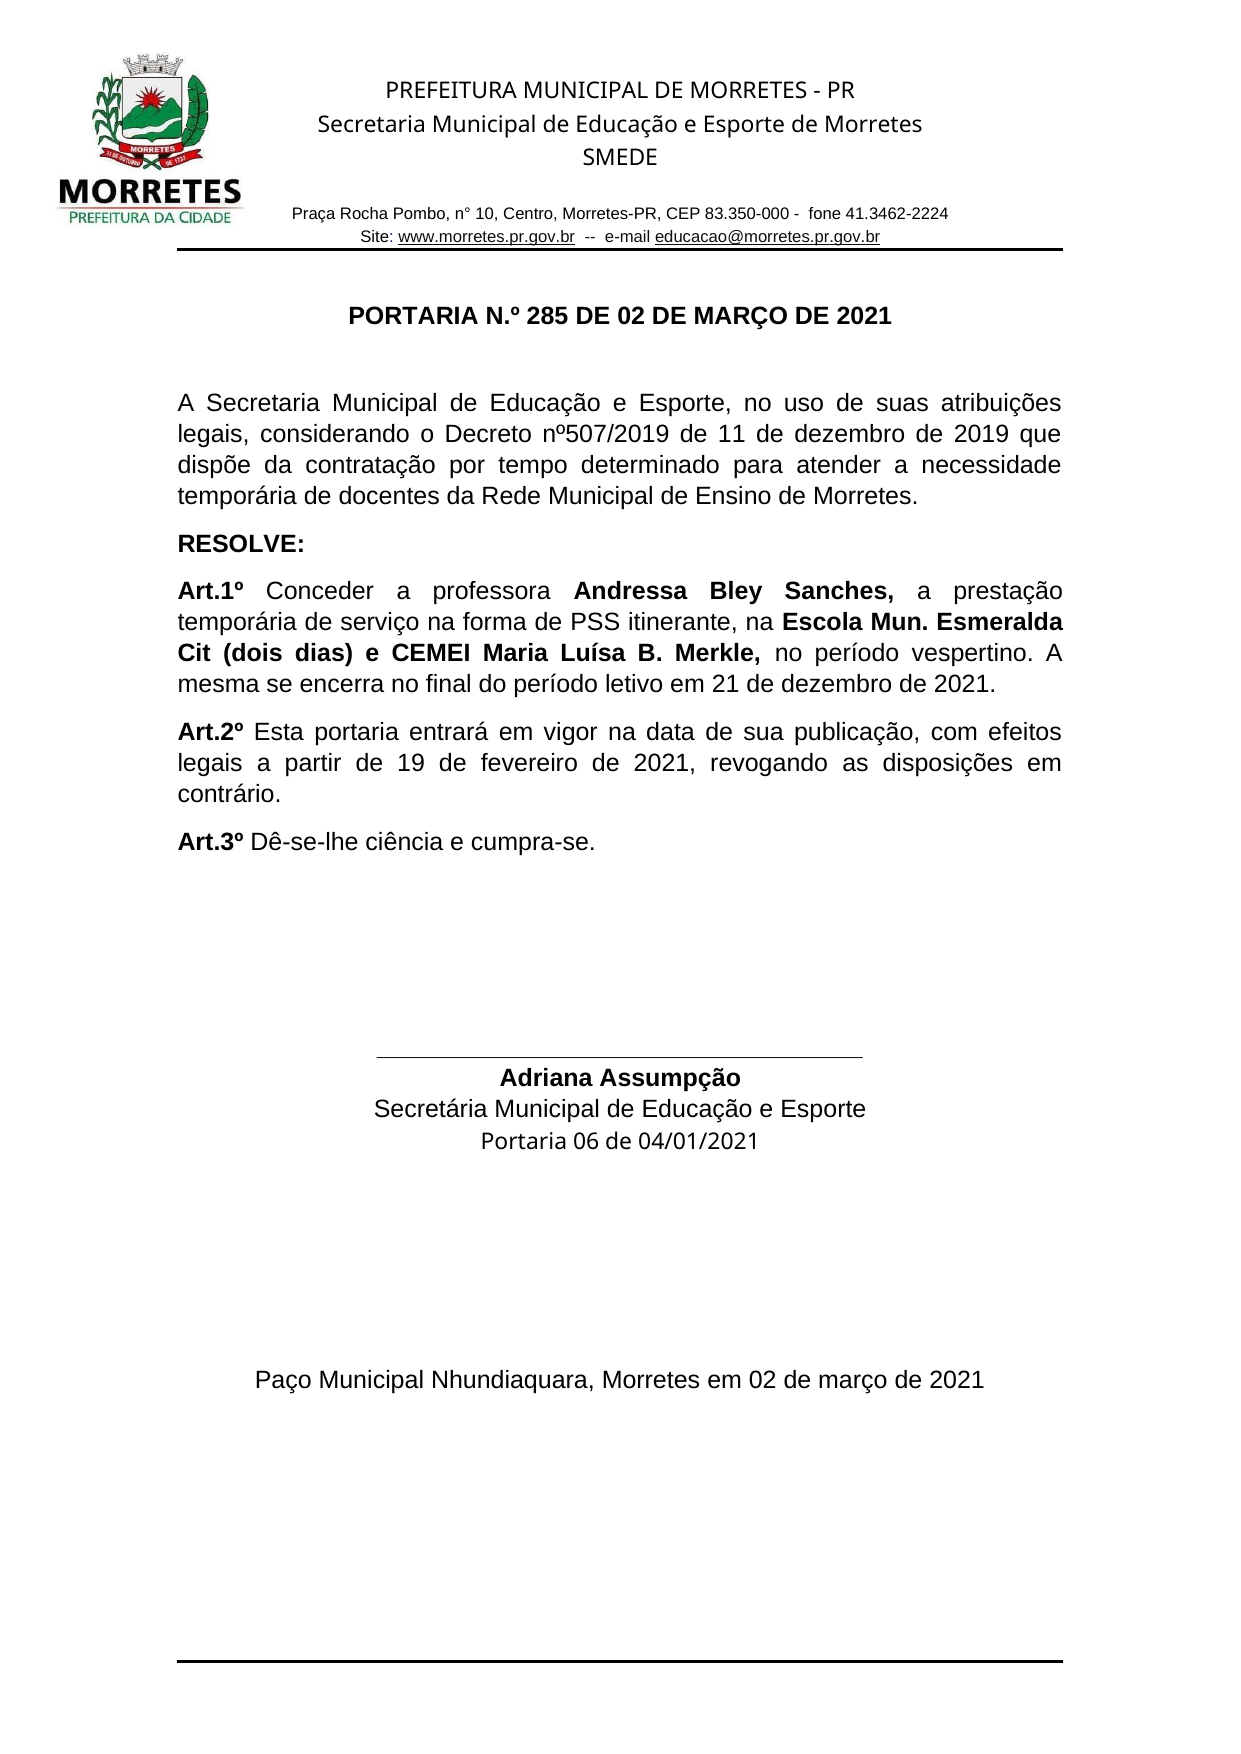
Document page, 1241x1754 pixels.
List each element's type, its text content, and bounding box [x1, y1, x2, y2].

text RESOLVE: [177, 529, 1063, 557]
text Art.2º Esta portaria entrará em vigor na data de sua publicação, com efeitos legais a partir de 19 de fevereiro de 2021, revogando as disposições em contrário. [177, 717, 1063, 808]
text Art.3º Dê-se-lhe ciência e cumpra-se. [177, 827, 1063, 856]
text PORTARIA N.º 285 DE 02 DE MARÇO DE 2021 [177, 301, 1063, 330]
text ___________________________________ [177, 1032, 1063, 1061]
text A Secretaria Municipal de Educação e Esporte, no uso de suas atribuições legais, considerando o Decreto nº507/2019 de 11 de dezembro de 2019 que dispõe da contratação por tempo determinado para atender a necessidade temporária de docentes da Rede Municipal de Ensino de Morretes. [177, 388, 1063, 510]
picture [43, 48, 247, 239]
text Adriana Assumpção [177, 1063, 1063, 1092]
text Secretária Municipal de Educação e Esporte [177, 1094, 1063, 1123]
text Paço Municipal Nhundiaquara, Morretes em 02 de março de 2021 [177, 1365, 1063, 1393]
text Art.1º Conceder a professora Andressa Bley Sanches, a prestação temporária de serviço na forma de PSS itinerante, na Escola Mun. Esmeralda Cit (dois dias) e CEMEI Maria Luísa B. Merkle, no período vespertino. A mesma se encerra no final do período letivo em 21 de dezembro de 2021. [177, 576, 1063, 698]
text Portaria 06 de 04/01/2021 [177, 1125, 1063, 1157]
